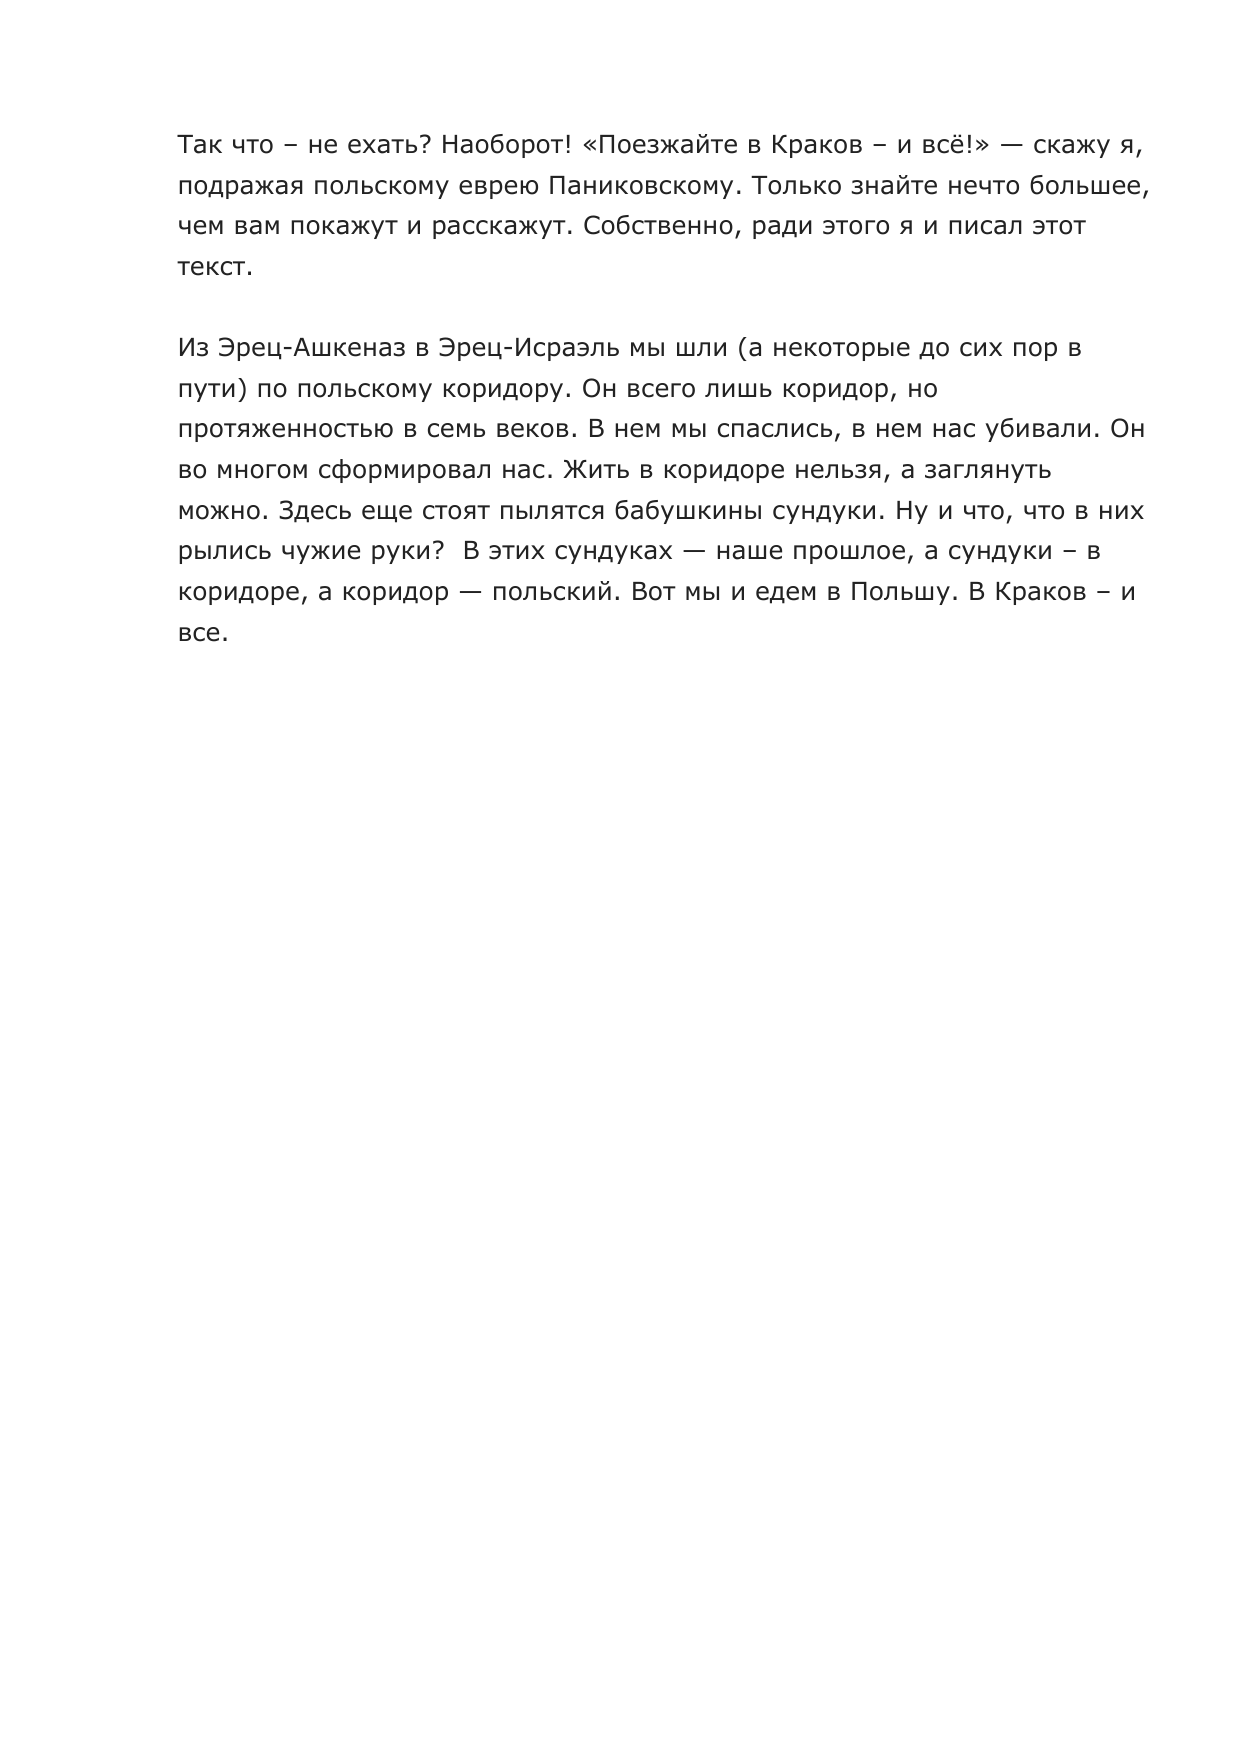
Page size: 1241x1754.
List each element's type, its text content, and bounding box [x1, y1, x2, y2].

text Из Эрец-Ашкеназ в Эрец-Исраэль мы шли (а некоторые до сих пор в пути) по польскому коридору. Он всего лишь коридор, но протяженностью в семь веков. В нем мы спаслись, в нем нас убивали. Он во многом сформировал нас. Жить в коридоре нельзя, а заглянуть можно. Здесь еще стоят пылятся бабушкины сундуки. Ну и что, что в них рылись чужие руки? В этих сундуках — наше прошлое, а сундуки – в коридоре, а коридор — польский. Вот мы и едем в Польшу. В Краков – и все. [177, 321, 1152, 646]
text Так что – не ехать? Наоборот! «Поезжайте в Краков – и всё!» — скажу я, подражая польскому еврею Паниковскому. Только знайте нечто большее, чем вам покажут и расскажут. Собственно, ради этого я и писал этот текст. [177, 118, 1152, 281]
